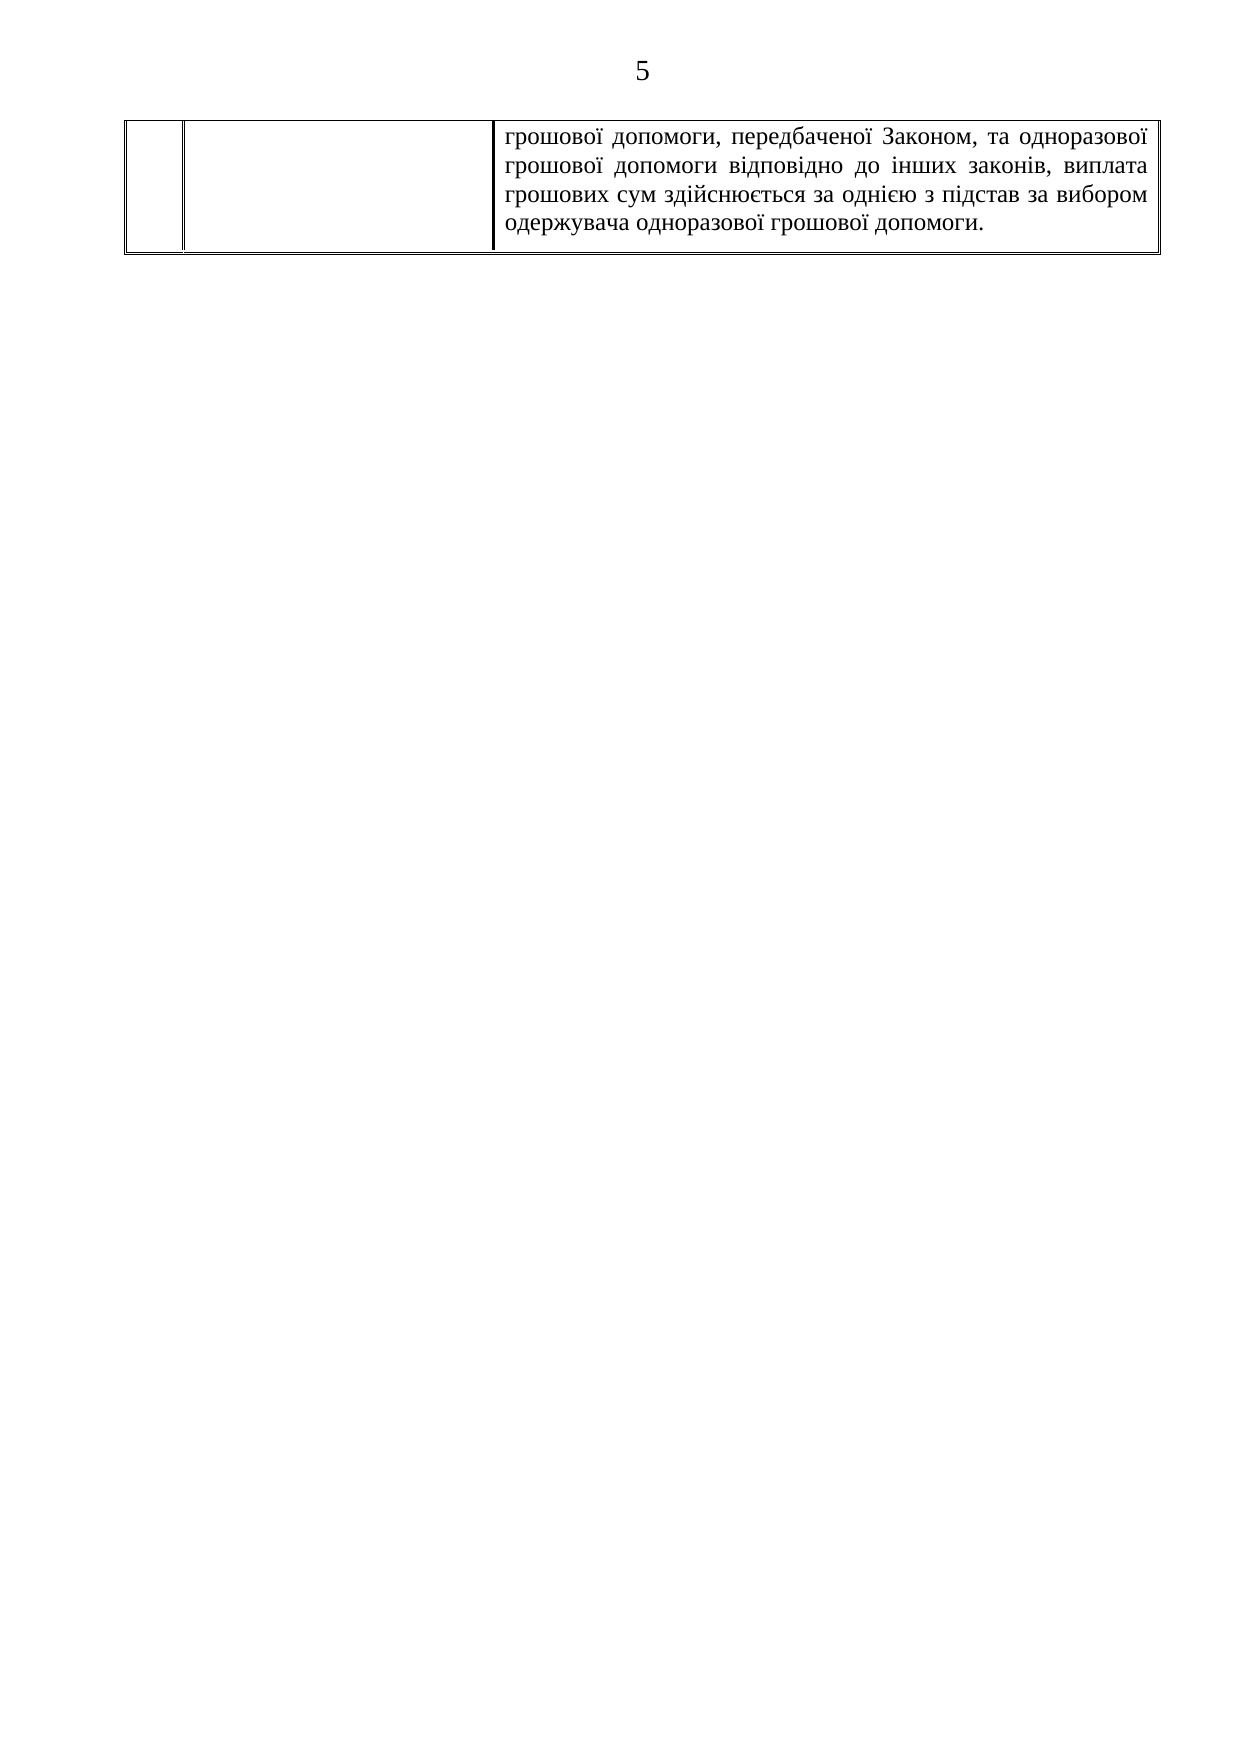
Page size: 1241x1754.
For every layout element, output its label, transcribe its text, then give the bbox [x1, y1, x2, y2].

table_cell Примітка [184, 121, 493, 252]
table_cell [127, 121, 184, 252]
